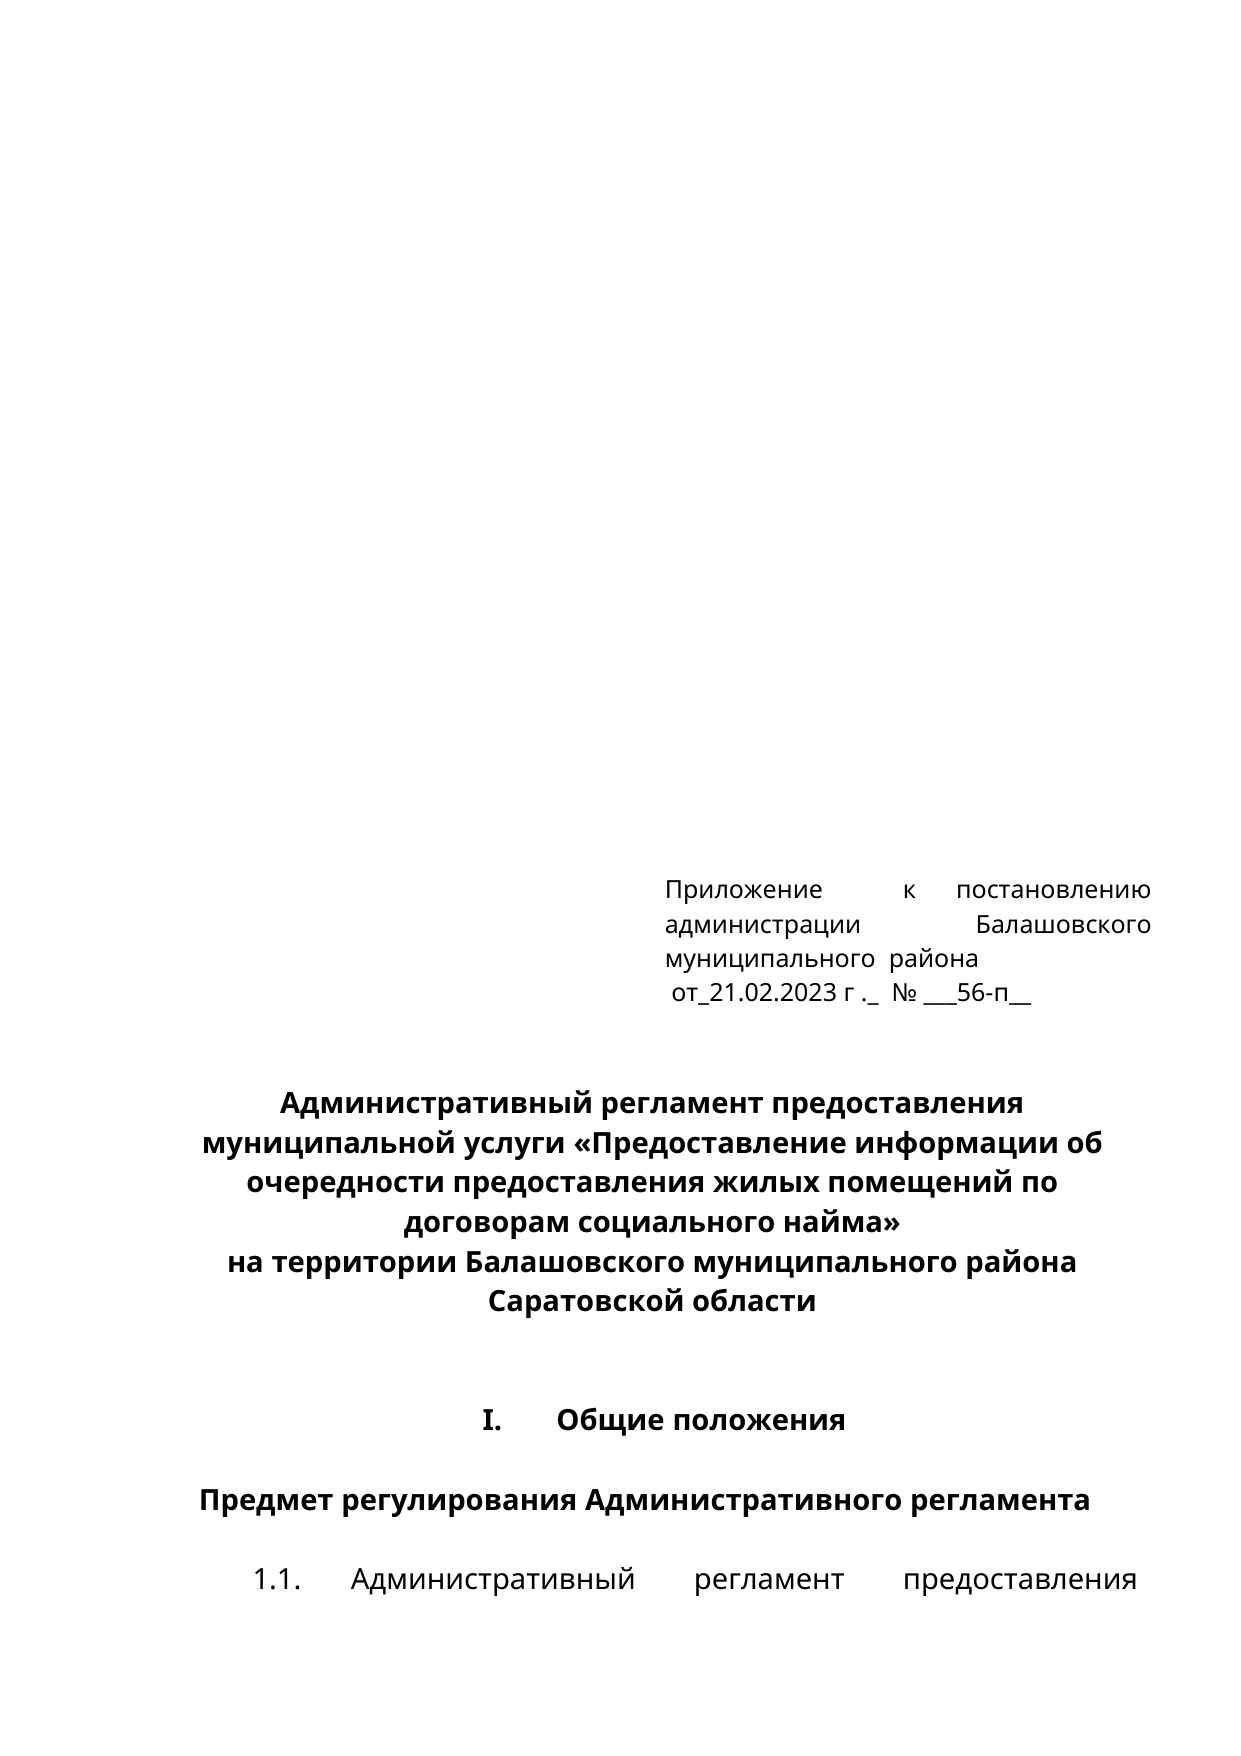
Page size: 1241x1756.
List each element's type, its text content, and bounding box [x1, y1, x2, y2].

subtitle муниципальной услуги «Предоставление информации об очередности предоставления жилых помещений по договорам социального найма» [177, 1122, 1127, 1241]
text Предмет регулирования Административного регламента [177, 1479, 1113, 1519]
subtitle на территории Балашовского муниципального района Саратовской области [177, 1241, 1127, 1320]
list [177, 1558, 1138, 1598]
text от_21.02.2023 г ._ № ___56-п__ [664, 974, 1152, 1008]
subtitle Административный регламент предоставления [177, 1082, 1127, 1122]
text Приложение к постановлению администрации Балашовского муниципального района [664, 872, 1152, 974]
subtitle Общие положения [177, 1400, 1152, 1439]
